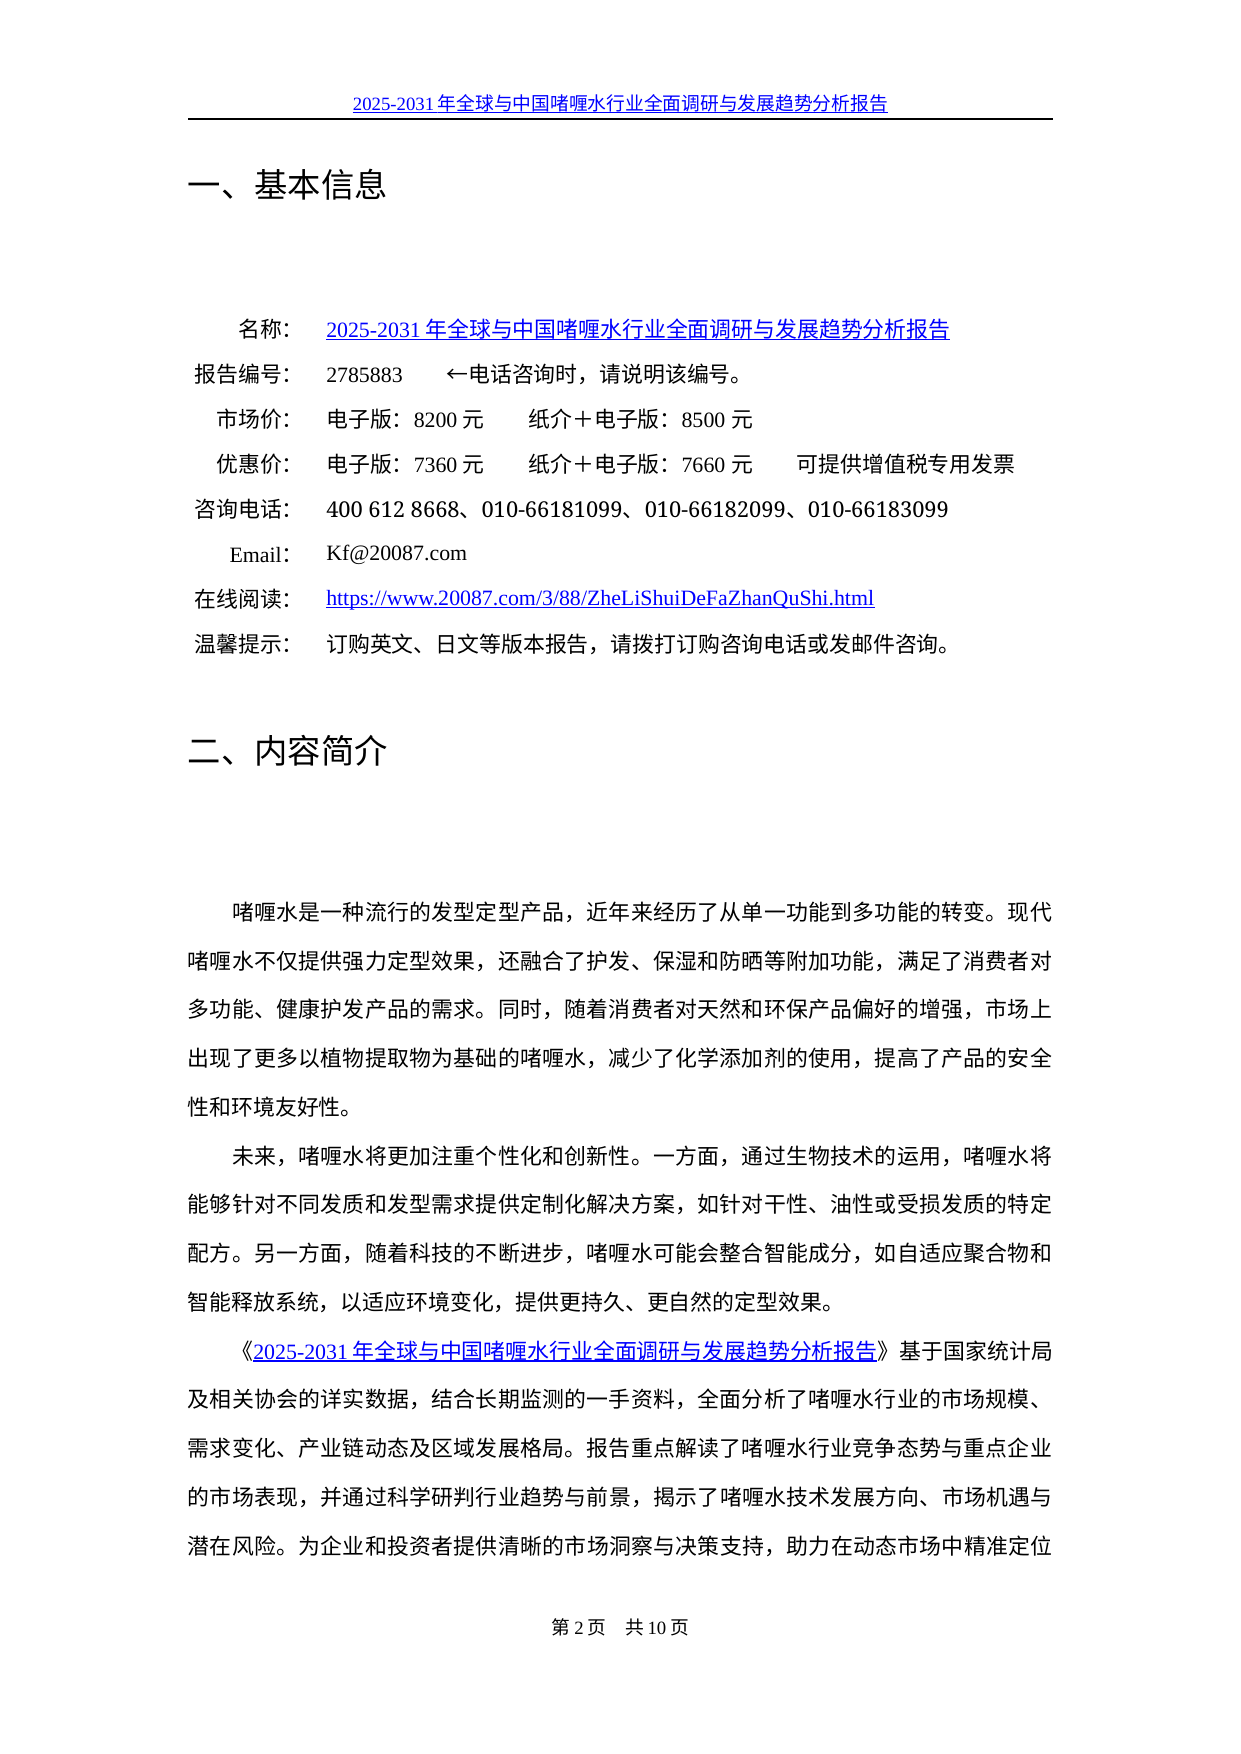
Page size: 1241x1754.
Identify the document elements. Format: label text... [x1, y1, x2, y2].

title 二、内容简介 [187, 717, 1053, 782]
table_cell 电子版：7360 元 纸介＋电子版：7660 元 可提供增值税专用发票 [315, 447, 1073, 492]
table_cell 优惠价： [167, 447, 315, 492]
table_cell 订购英文、日文等版本报告，请拨打订购咨询电话或发邮件咨询。 [315, 627, 1073, 672]
table_header 2025-2031年全球与中国啫喱水行业全面调研与发展趋势分析报告 [315, 312, 1073, 357]
table_header 名称： [167, 312, 315, 357]
table_cell 电子版：8200 元 纸介＋电子版：8500 元 [315, 402, 1073, 447]
table_cell [315, 582, 1073, 627]
table_cell 400 612 8668、010-66181099、010-66182099、010-66183099 [315, 492, 1073, 537]
table_cell 2785883 ←电话咨询时，请说明该编号。 [315, 357, 1073, 402]
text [187, 894, 1053, 1561]
table_cell 温馨提示： [167, 627, 315, 672]
table_cell 市场价： [167, 402, 315, 447]
table_cell 在线阅读： [167, 582, 315, 627]
table_cell Email： [167, 537, 315, 582]
title 一、基本信息 [187, 150, 1053, 215]
table_cell 报告编号： [167, 357, 315, 402]
table_cell 咨询电话： [167, 492, 315, 537]
table_cell Kf@20087.com [315, 537, 1073, 582]
